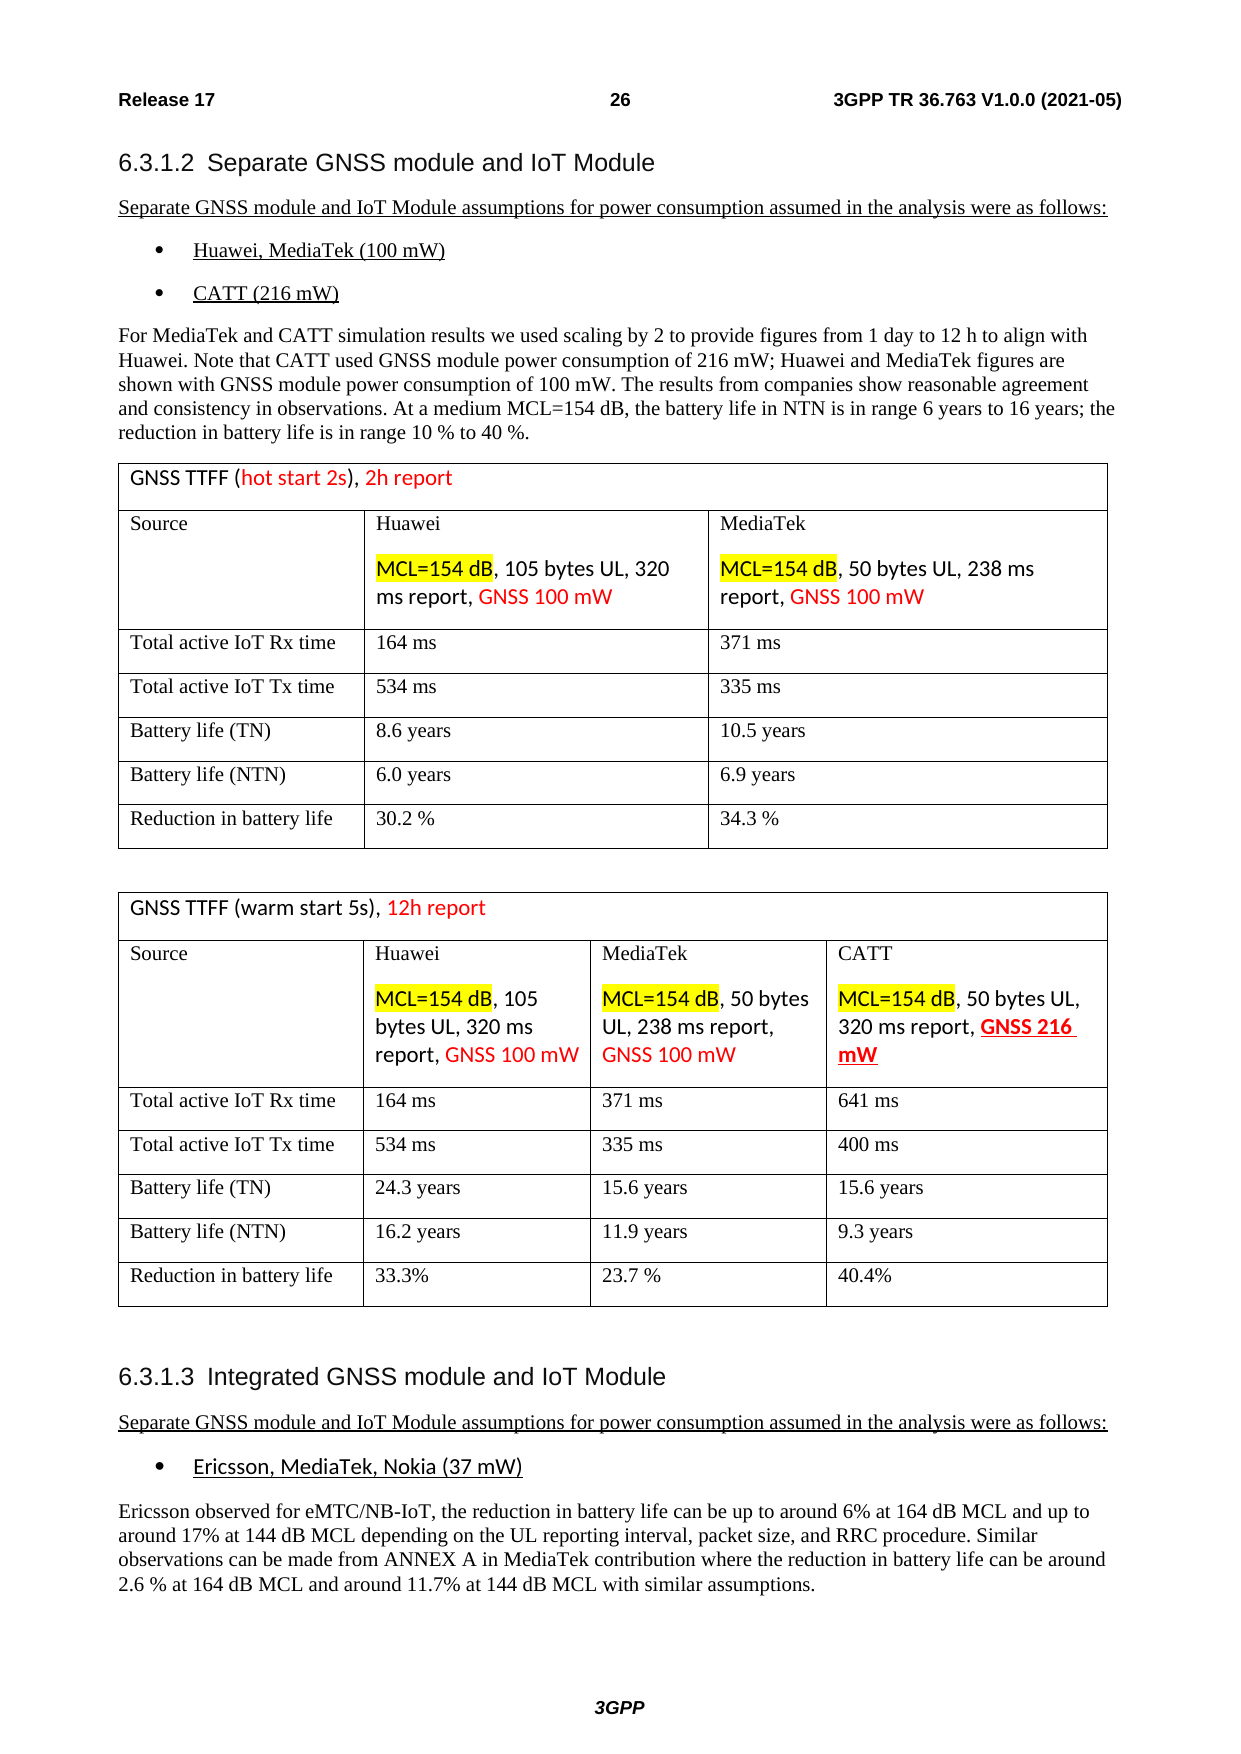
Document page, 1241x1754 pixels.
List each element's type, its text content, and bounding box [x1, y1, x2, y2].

table_cell Battery life (TN) [119, 718, 364, 761]
table_header GNSS TTFF (warm start 5s), 12h report [119, 893, 1107, 940]
table_cell 40.4% [827, 1263, 1107, 1306]
table_cell 641 ms [827, 1088, 1107, 1130]
text Separate GNSS module and IoT Module assumptions for power consumption assumed in the analysis were as follows: [118, 195, 1122, 219]
table_cell 24.3 years [364, 1175, 590, 1218]
table_cell 335 ms [591, 1131, 826, 1174]
table_cell 30.2 % [365, 805, 708, 848]
table_cell 10.5 years [709, 718, 1107, 761]
table_cell Source [119, 511, 364, 629]
table_cell 400 ms [827, 1131, 1107, 1174]
table_cell 335 ms [709, 674, 1107, 717]
table_cell Battery life (TN) [119, 1175, 363, 1218]
table_cell 534 ms [364, 1131, 590, 1174]
table_cell 6.0 years [365, 762, 708, 804]
table_cell Reduction in battery life [119, 1263, 363, 1306]
list Ericsson, MediaTek, Nokia (37 mW) [156, 1452, 1122, 1481]
table_cell 534 ms [365, 674, 708, 717]
text Separate GNSS module and IoT Module assumptions for power consumption assumed in the analysis were as follows: [118, 1410, 1122, 1434]
table_cell 23.7 % [591, 1263, 826, 1306]
table_header GNSS TTFF (hot start 2s), 2h report [119, 464, 1107, 510]
table_cell MediaTek MCL=154 dB, 50 bytes UL, 238 ms report, GNSS 100 mW [591, 941, 826, 1087]
table_cell Battery life (NTN) [119, 1219, 363, 1262]
table_cell 33.3% [364, 1263, 590, 1306]
table_cell Total active IoT Rx time [119, 1088, 363, 1130]
text Ericsson observed for eMTC/NB-IoT, the reduction in battery life can be up to around 6% at 164 dB MCL and up to around 17% at 144 dB MCL depending on the UL reporting interval, packet size, and RRC procedure. Similar observations can be made from ANNEX A in MediaTek contribution where the reduction in battery life can be around 2.6 % at 164 dB MCL and around 11.7% at 144 dB MCL with similar assumptions. [118, 1499, 1122, 1596]
text For MediaTek and CATT simulation results we used scaling by 2 to provide figures from 1 day to 12 h to align with Huawei. Note that CATT used GNSS module power consumption of 216 mW; Huawei and MediaTek figures are shown with GNSS module power consumption of 100 mW. The results from companies show reasonable agreement and consistency in observations. At a medium MCL=154 dB, the battery life in NTN is in range 6 years to 16 years; the reduction in battery life is in range 10 % to 40 %. [118, 323, 1122, 444]
table_cell 15.6 years [591, 1175, 826, 1218]
table_cell Reduction in battery life [119, 805, 364, 848]
table_cell Source [119, 941, 363, 1087]
table_cell 9.3 years [827, 1219, 1107, 1262]
table_cell 164 ms [364, 1088, 590, 1130]
table_cell 6.9 years [709, 762, 1107, 804]
table_cell 164 ms [365, 630, 708, 673]
table_cell Huawei MCL=154 dB, 105 bytes UL, 320 ms report, GNSS 100 mW [364, 941, 590, 1087]
table_cell Total active IoT Tx time [119, 674, 364, 717]
subtitle 6.3.1.3 Integrated GNSS module and IoT Module [118, 1362, 1122, 1391]
table_cell 371 ms [709, 630, 1107, 673]
table_cell Huawei MCL=154 dB, 105 bytes UL, 320 ms report, GNSS 100 mW [365, 511, 708, 629]
list Huawei, MediaTek (100 mW) [156, 238, 1122, 262]
table_cell 11.9 years [591, 1219, 826, 1262]
table_cell CATT MCL=154 dB, 50 bytes UL, 320 ms report, GNSS 216 mW [827, 941, 1107, 1087]
table_cell MediaTek MCL=154 dB, 50 bytes UL, 238 ms report, GNSS 100 mW [709, 511, 1107, 629]
list CATT (216 mW) [156, 281, 1122, 305]
table_cell 16.2 years [364, 1219, 590, 1262]
table_cell 8.6 years [365, 718, 708, 761]
table_cell 15.6 years [827, 1175, 1107, 1218]
table_cell Total active IoT Tx time [119, 1131, 363, 1174]
subtitle 6.3.1.2 Separate GNSS module and IoT Module [118, 147, 1122, 176]
table_cell Total active IoT Rx time [119, 630, 364, 673]
table_cell 34.3 % [709, 805, 1107, 848]
table_cell Battery life (NTN) [119, 762, 364, 804]
table_cell 371 ms [591, 1088, 826, 1130]
